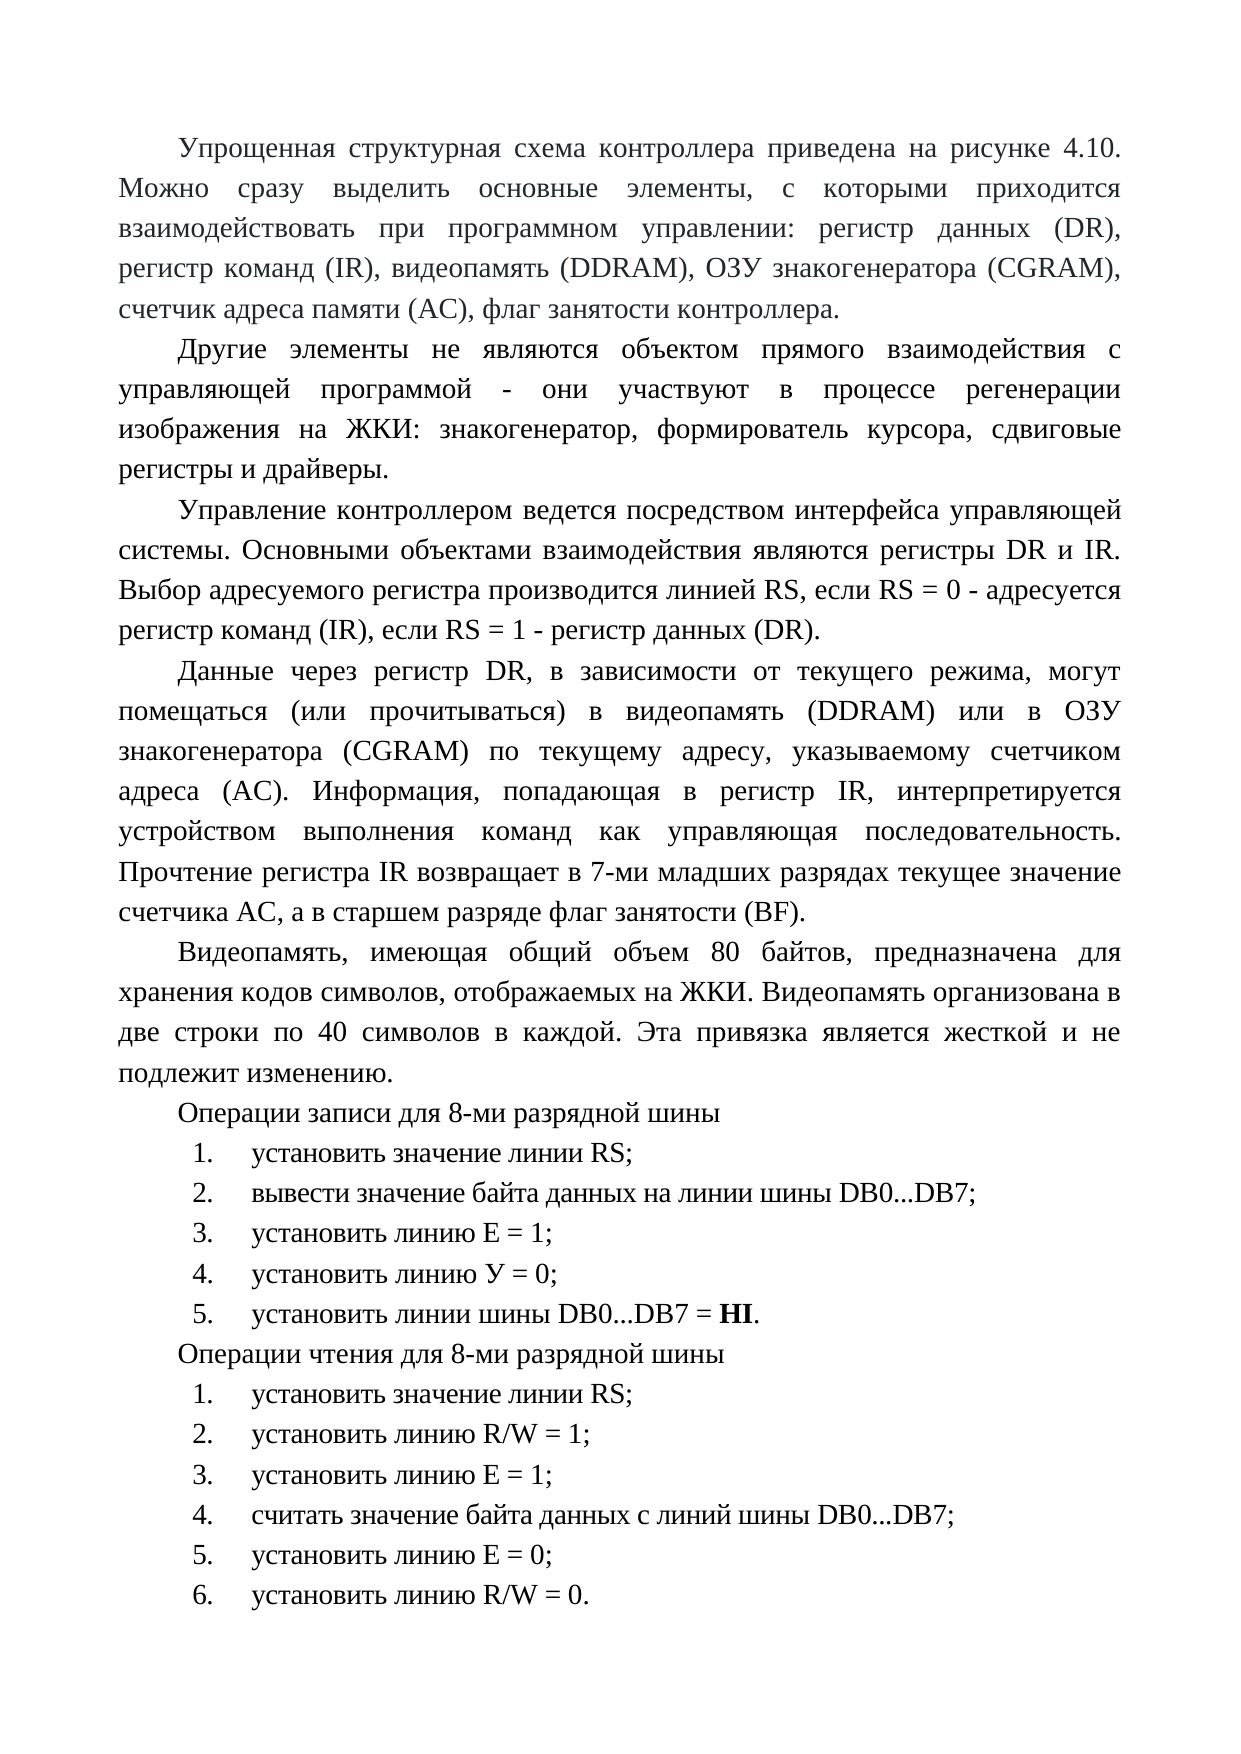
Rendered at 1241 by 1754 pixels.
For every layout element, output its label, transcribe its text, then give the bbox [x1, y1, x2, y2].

list установить линию У = 0; [192, 1256, 1122, 1289]
list установить линию R/W = 0. [192, 1577, 1122, 1611]
text Операции чтения для 8-ми разрядной шины [118, 1336, 1122, 1370]
list установить линии шины DB0...DB7 = HI. [192, 1296, 1122, 1329]
list установить линию Е = 1; [192, 1457, 1122, 1490]
list установить линию R/W = 1; [192, 1417, 1122, 1450]
text Данные через регистр DR, в зависимости от текущего режима, могут помещаться (или прочитываться) в видеопамять (DDRAM) или в ОЗУ знакогенератора (CGRAM) по текущему адресу, указываемому счетчиком адреса (АС). Информация, попадающая в регистр IR, интерпретируется устройством выполнения команд как управляющая последовательность. Прочтение регистра IR возвращает в 7-ми младших разрядах текущее значение счетчика АС, а в старшем разряде флаг занятости (BF). [118, 653, 1122, 927]
text Операции записи для 8-ми разрядной шины [118, 1095, 1122, 1128]
text Упрощенная структурная схема контроллера приведена на рисунке 4.10. Можно сразу выделить основные элементы, с которыми приходится взаимодействовать при программном управлении: регистр данных (DR), регистр команд (IR), видеопамять (DDRAM), ОЗУ знакогенератора (CGRAM), счетчик адреса памяти (АС), флаг занятости контроллера. [118, 130, 1122, 324]
text Другие элементы не являются объектом прямого взаимодействия с управляющей программой - они участвуют в процессе регенерации изображения на ЖКИ: знакогенератор, формирователь курсора, сдвиговые регистры и драйверы. [118, 331, 1122, 485]
text Управление контроллером ведется посредством интерфейса управляющей системы. Основными объектами взаимодействия являются регистры DR и IR. Выбор адресуемого регистра производится линией RS, если RS = 0 - адресуется регистр команд (IR), если RS = 1 - регистр данных (DR). [118, 492, 1122, 646]
list установить значение линии RS; [192, 1376, 1122, 1410]
list установить линию Е = 1; [192, 1216, 1122, 1249]
list вывести значение байта данных на линии шины DB0...DB7; [192, 1175, 1122, 1209]
list установить линию Е = 0; [192, 1537, 1122, 1571]
list считать значение байта данных с линий шины DB0...DB7; [192, 1497, 1122, 1531]
list установить значение линии RS; [192, 1135, 1122, 1169]
text Видеопамять, имеющая общий объем 80 байтов, предназначена для хранения кодов символов, отображаемых на ЖКИ. Видеопамять организована в две строки по 40 символов в каждой. Эта привязка является жесткой и не подлежит изменению. [118, 934, 1122, 1088]
